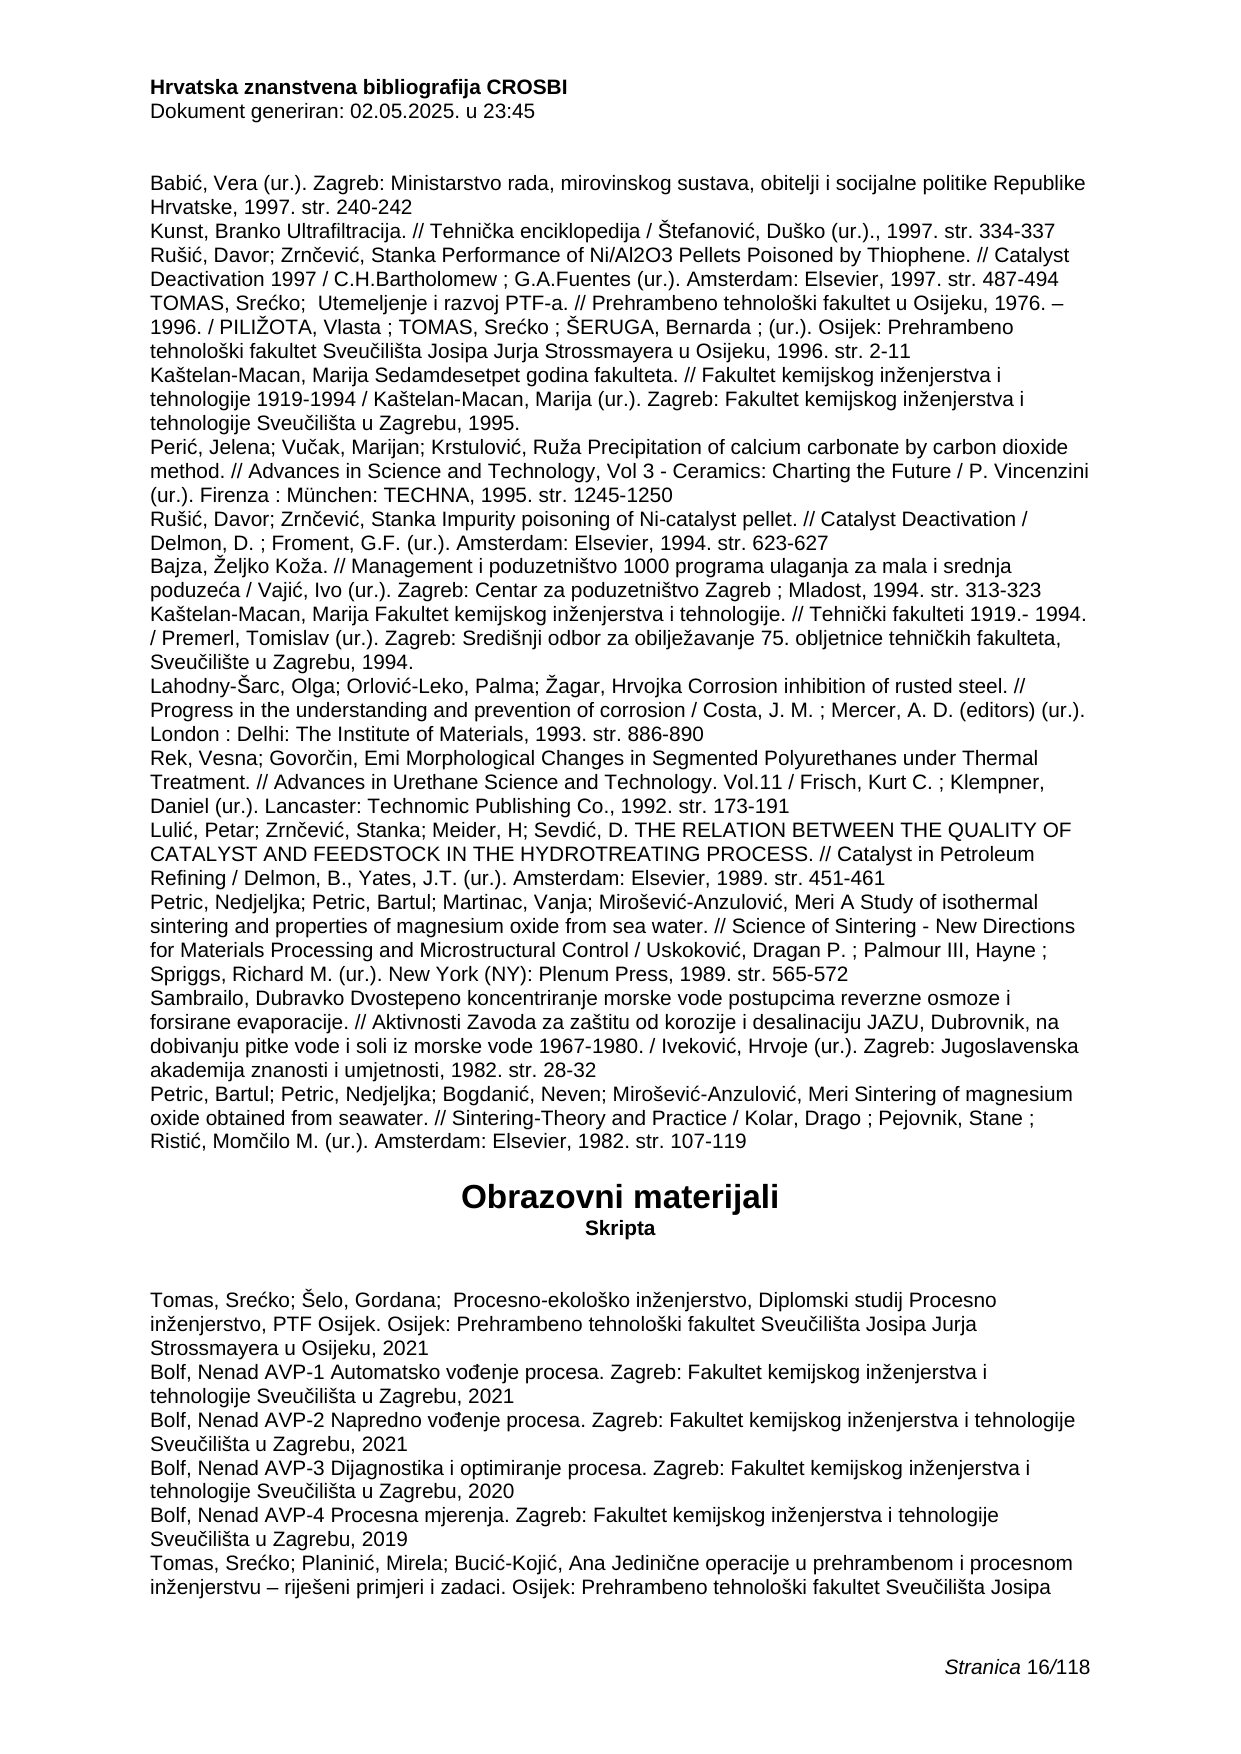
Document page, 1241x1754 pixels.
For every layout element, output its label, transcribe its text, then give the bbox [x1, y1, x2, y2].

text TOMAS, Srećko; [150, 291, 1090, 363]
text Bolf, Nenad [150, 1407, 1090, 1455]
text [150, 1551, 1090, 1599]
text Bolf, Nenad [150, 1503, 1090, 1551]
text Lulić, Petar; Zrnčević, Stanka; Meider, H; Sevdić, D. [150, 818, 1090, 890]
text Lahodny-Šarc, Olga; Orlović-Leko, Palma; Žagar, Hrvojka [150, 674, 1090, 746]
text Petric, Bartul; Petric, Nedjeljka; Bogdanić, Neven; Mirošević-Anzulović, Meri [150, 1081, 1090, 1153]
text Kunst, Branko [150, 219, 1090, 243]
text Sambrailo, Dubravko [150, 986, 1090, 1081]
text Rek, Vesna; Govorčin, Emi [150, 746, 1090, 818]
text Bajza, Željko [150, 171, 1090, 219]
text Bajza, Željko [150, 554, 1090, 602]
text Petric, Nedjeljka; Petric, Bartul; Martinac, Vanja; Mirošević-Anzulović, Meri [150, 890, 1090, 986]
text Kaštelan-Macan, Marija [150, 602, 1090, 674]
text Rušić, Davor; Zrnčević, Stanka [150, 243, 1090, 291]
text Bolf, Nenad [150, 1359, 1090, 1407]
text Tomas, Srećko; Šelo, Gordana; [150, 1288, 1090, 1359]
text Bolf, Nenad [150, 1455, 1090, 1503]
subtitle Skripta [150, 1216, 1090, 1240]
text Kaštelan-Macan, Marija [150, 363, 1090, 434]
text Rušić, Davor; Zrnčević, Stanka [150, 506, 1090, 554]
subtitle Obrazovni materijali [150, 1177, 1090, 1216]
text Perić, Jelena; Vučak, Marijan; Krstulović, Ruža [150, 434, 1090, 506]
